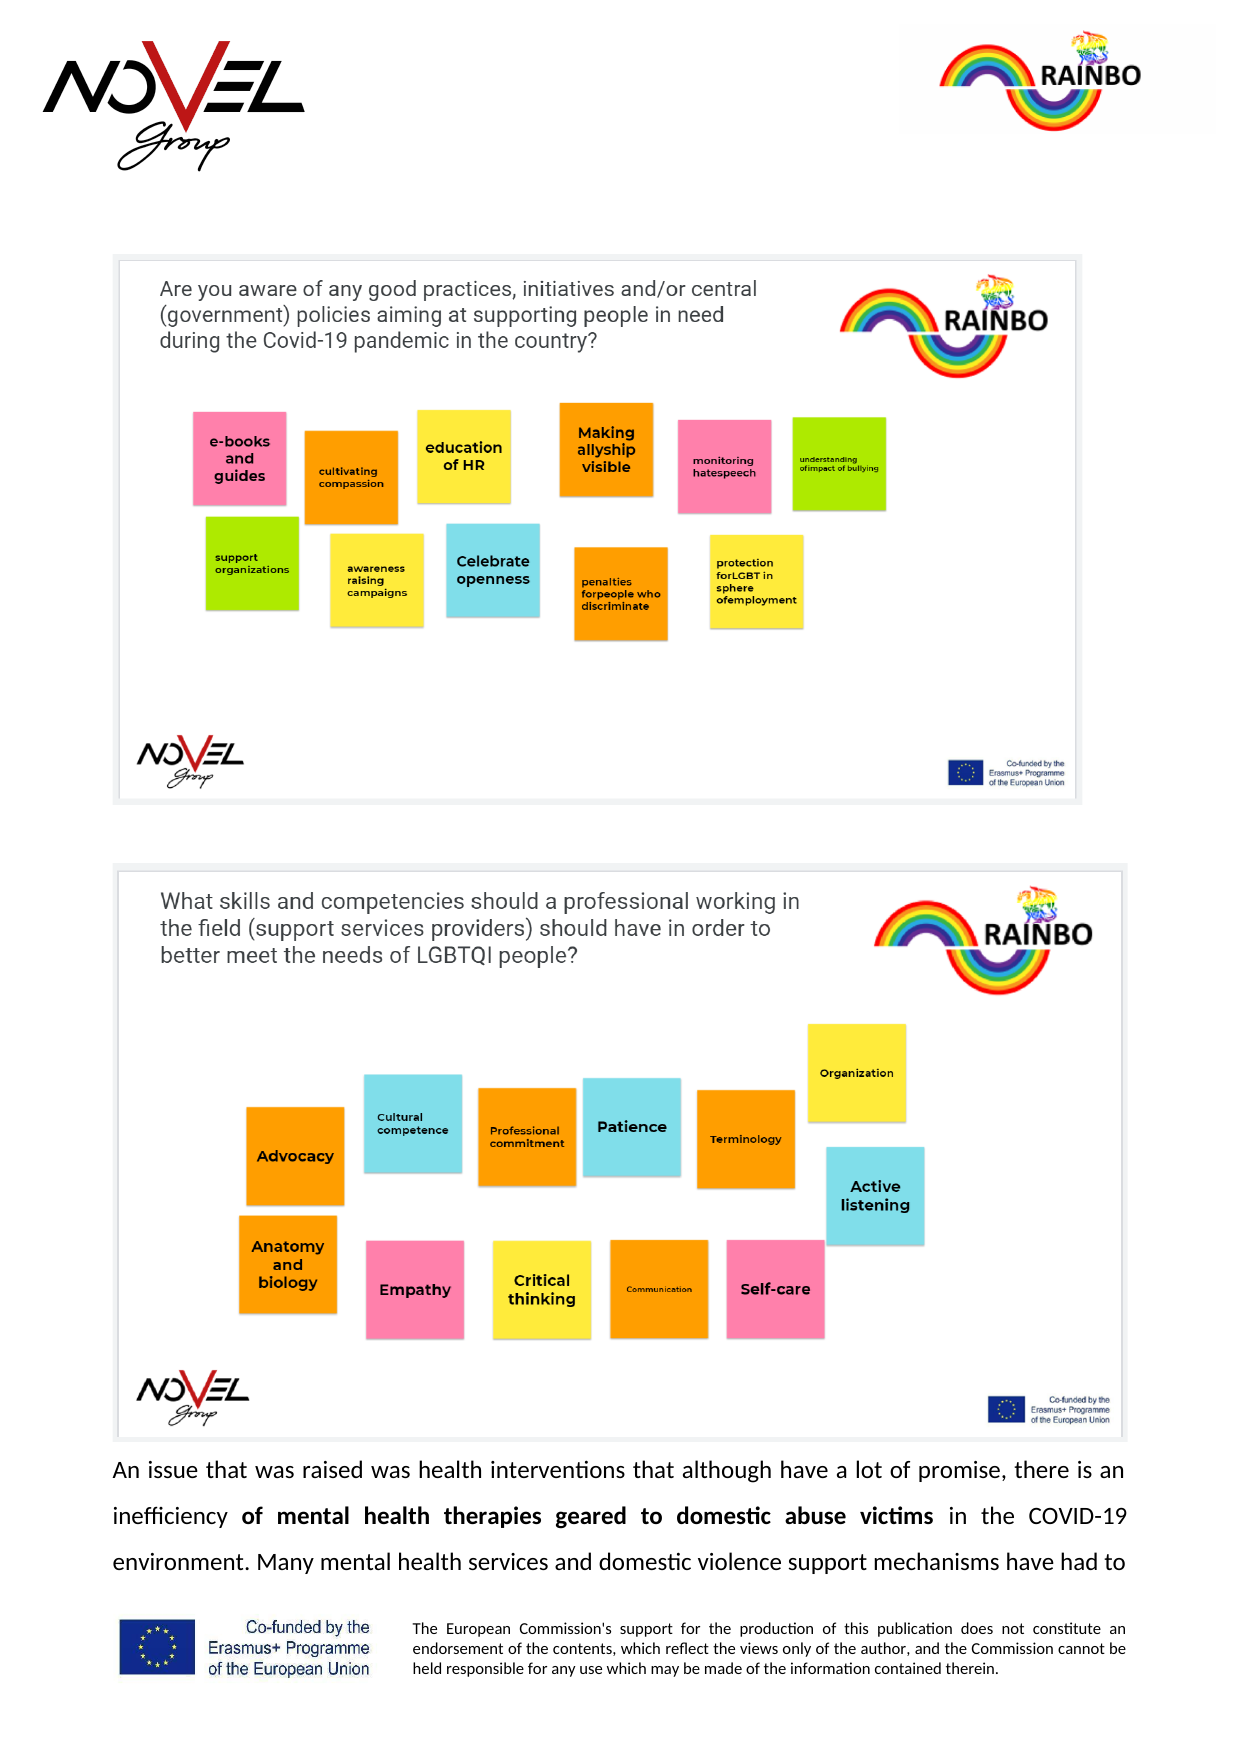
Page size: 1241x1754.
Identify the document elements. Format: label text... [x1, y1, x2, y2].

picture [898, 24, 1217, 134]
picture [20, 25, 327, 187]
picture [112, 254, 1083, 805]
picture [104, 1604, 382, 1690]
picture [112, 863, 1128, 1442]
